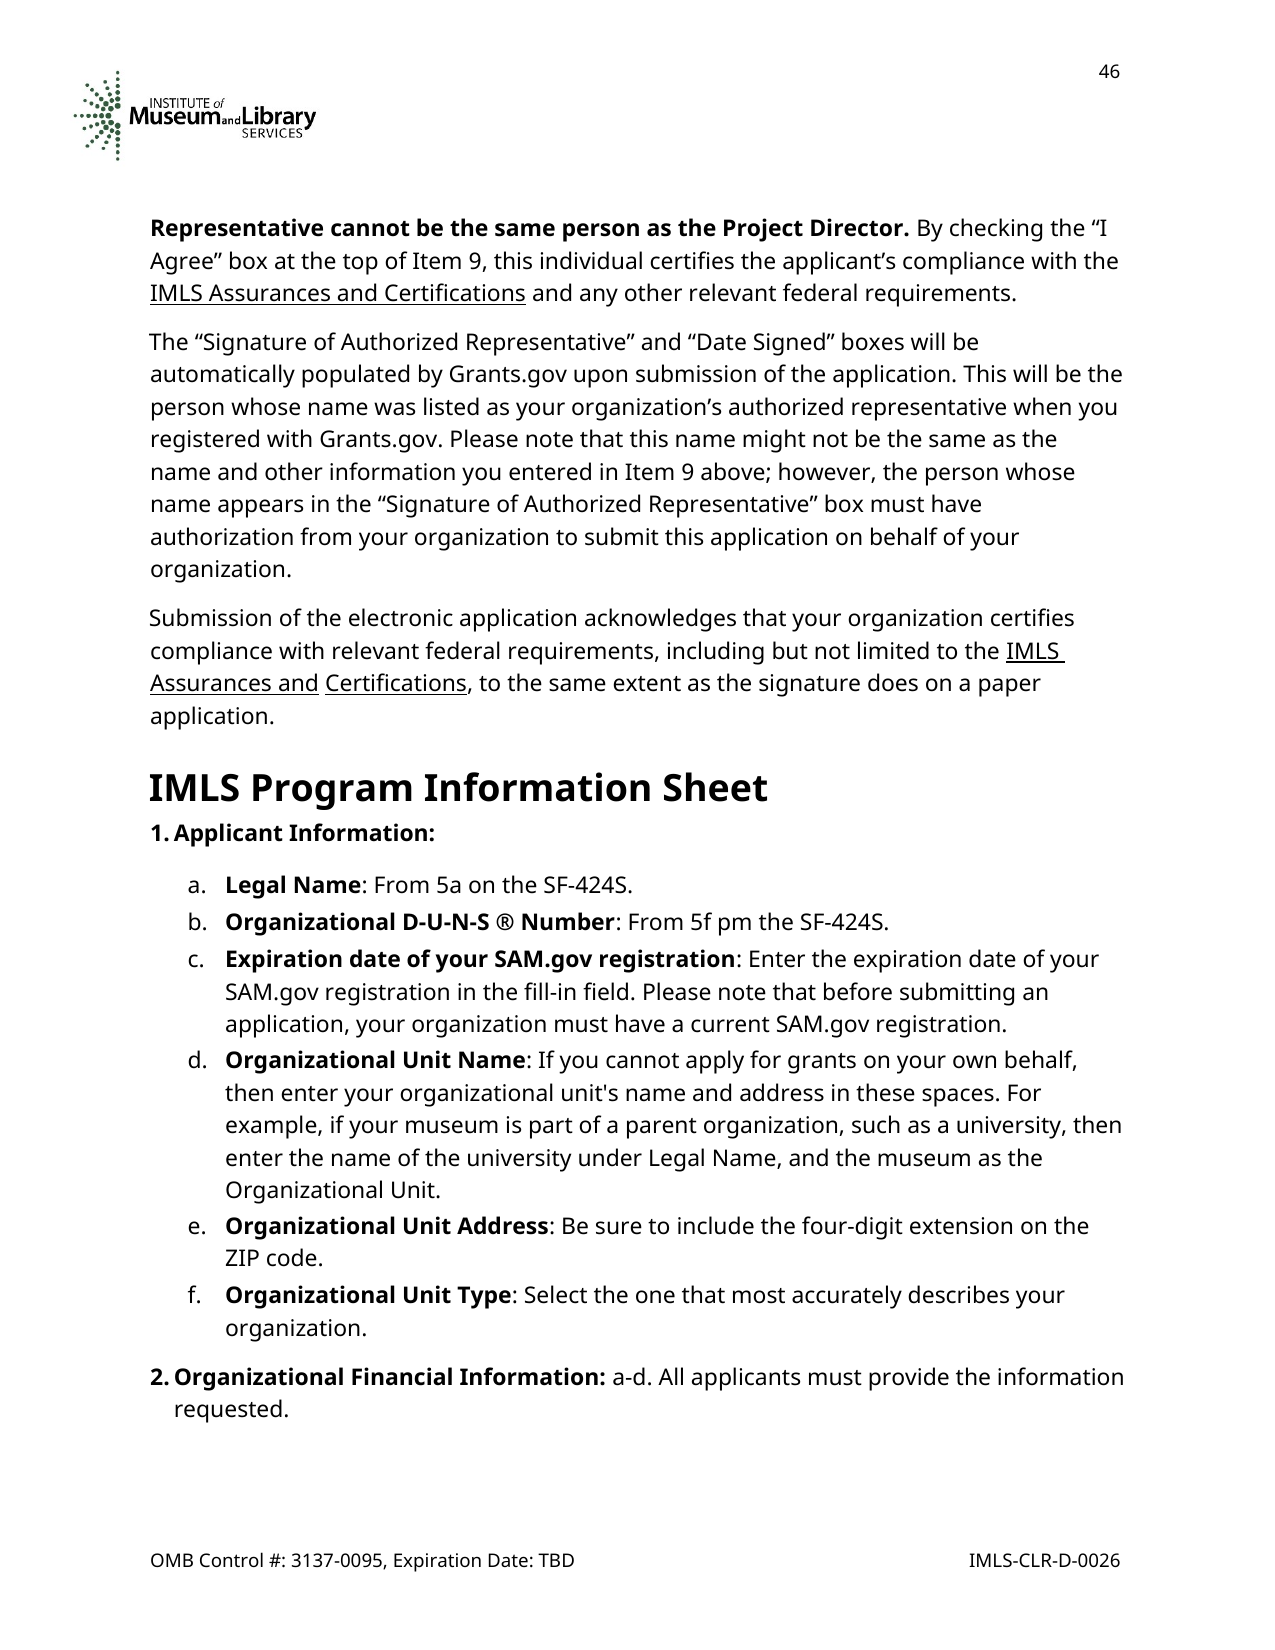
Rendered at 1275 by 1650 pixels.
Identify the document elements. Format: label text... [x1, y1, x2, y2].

text IMLS Program Information Sheet [148, 761, 1125, 812]
list Legal Name: From 5a on the SF-424S. [187, 869, 1125, 900]
list Organizational Unit Name: If you cannot apply for grants on your own behalf, then enter your organizational unit's name and address in these spaces. For example, if your museum is part of a parent organization, such as a university, then enter the name of the university under Legal Name, and the museum as the Organizational Unit. [187, 1044, 1125, 1205]
list Organizational D-U-N-S ® Number: From 5f pm the SF-424S. [187, 906, 1125, 937]
list Organizational Financial Information: a-d. All applicants must provide the information requested. [150, 1361, 1125, 1424]
list Organizational Unit Address: Be sure to include the four-digit extension on the ZIP code. [187, 1209, 1125, 1273]
picture [70, 58, 324, 173]
list Organizational Unit Type: Select the one that most accurately describes your organization. [187, 1279, 1125, 1343]
text The “Signature of Authorized Representative” and “Date Signed” boxes will be automatically populated by Grants.gov upon submission of the application. This will be the person whose name was listed as your organization’s authorized representative when you registered with Grants.gov. Please note that this name might not be the same as the name and other information you entered in Item 9 above; however, the person whose name appears in the “Signature of Authorized Representative” box must have authorization from your organization to submit this application on behalf of your organization. [149, 326, 1125, 584]
list Applicant Information: [150, 817, 1125, 848]
list Expiration date of your SAM.gov registration: Enter the expiration date of your SAM.gov registration in the fill-in field. Please note that before submitting an application, your organization must have a current SAM.gov registration. [187, 943, 1125, 1039]
text Submission of the electronic application acknowledges that your organization certifies compliance with relevant federal requirements, including but not limited to the IMLS Assurances and Certifications, to the same extent as the signature does on a paper application. [149, 602, 1125, 731]
